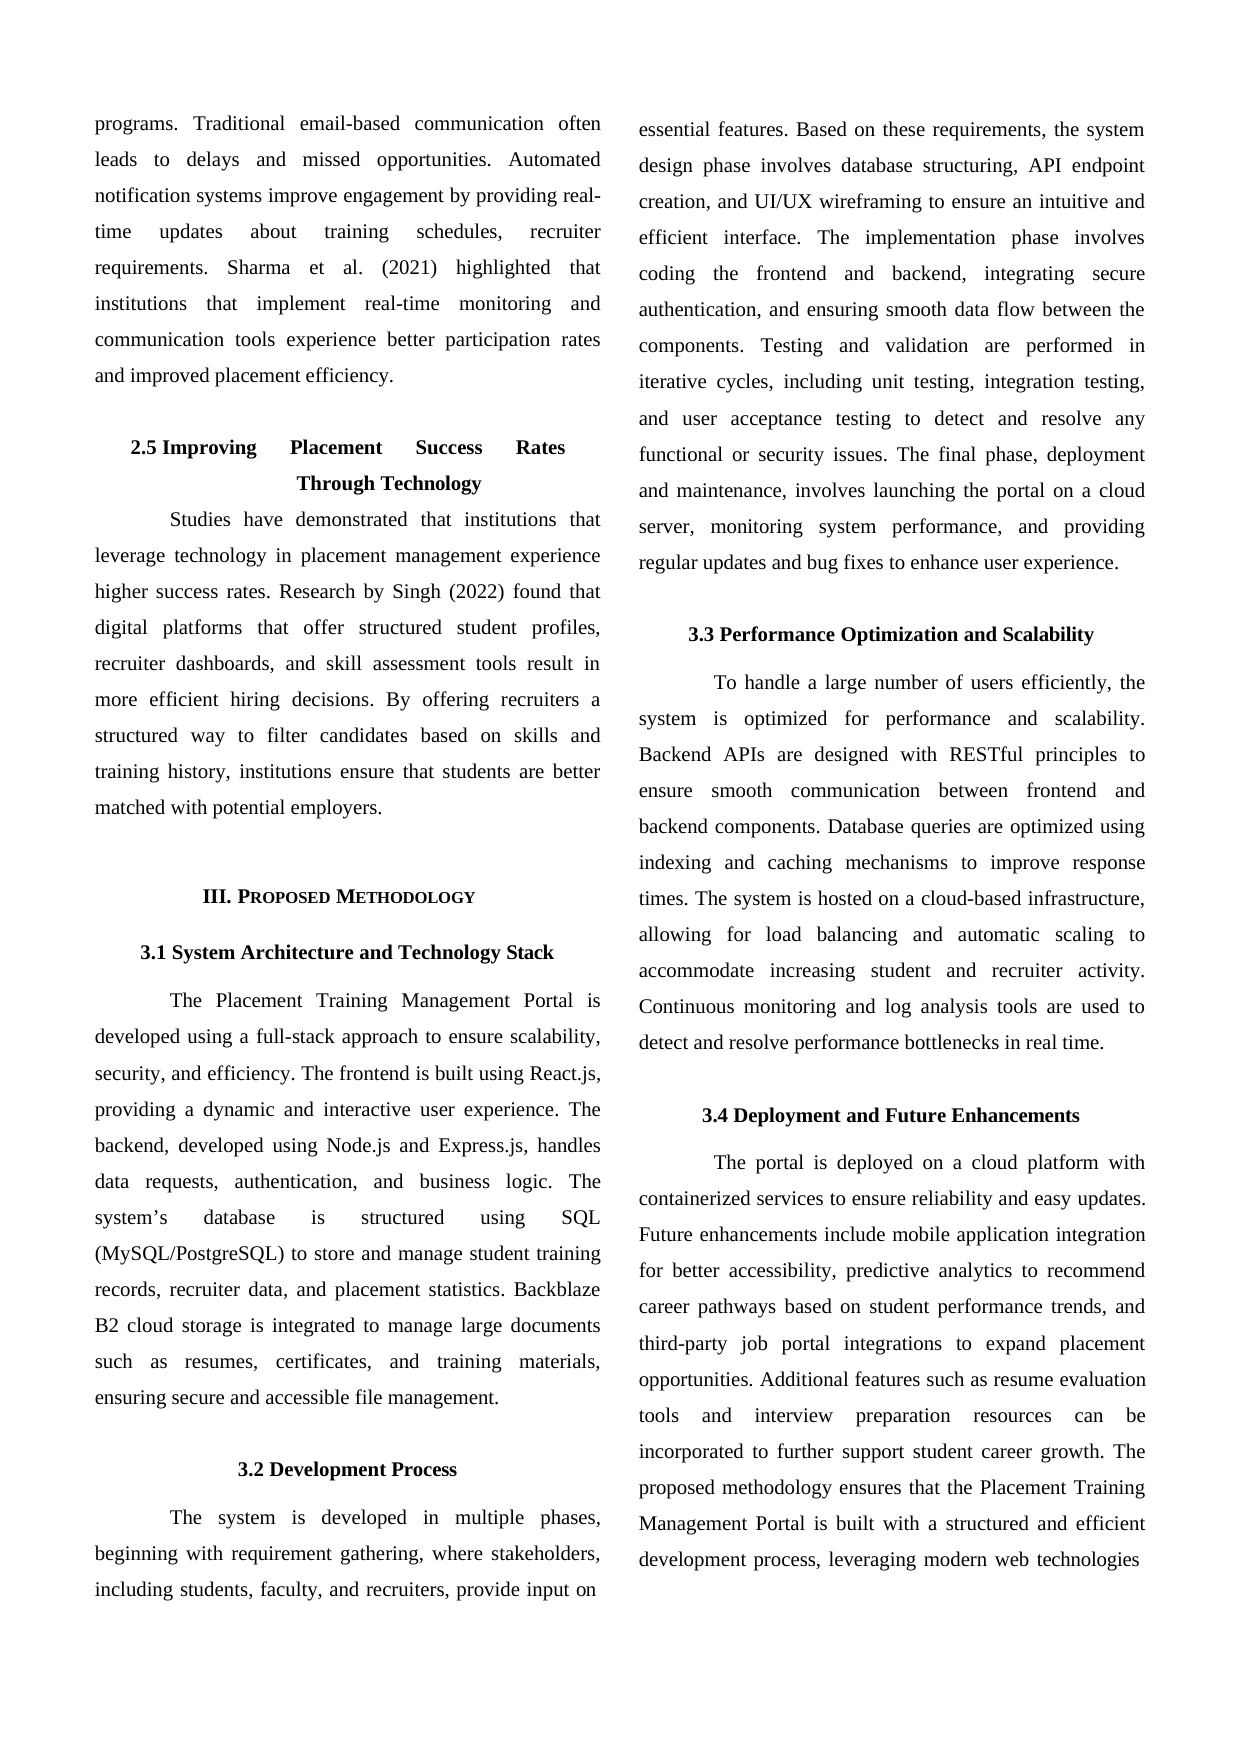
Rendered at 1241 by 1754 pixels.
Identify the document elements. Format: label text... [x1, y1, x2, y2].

subtitle Performance Optimization and Scalability [688, 622, 1152, 646]
text Studies have demonstrated that institutions that leverage technology in placement management experience higher success rates. Research by Singh (2022) found that digital platforms that offer structured student profiles, recruiter dashboards, and skill assessment tools result in more efficient hiring decisions. By offering recruiters a structured way to filter candidates based on skills and training history, institutions ensure that students are better matched with potential employers. [94, 506, 601, 819]
text The Placement Training Management Portal is developed using a full-stack approach to ensure scalability, security, and efficiency. The frontend is built using React.js, providing a dynamic and interactive user experience. The backend, developed using Node.js and Express.js, handles data requests, authentication, and business logic. The system’s database is structured using SQL (MySQL/PostgreSQL) to store and manage student training records, recruiter data, and placement statistics. Backblaze B2 cloud storage is integrated to manage large documents such as resumes, certificates, and training materials, ensuring secure and accessible file management. [94, 988, 601, 1409]
text The portal is deployed on a cloud platform with containerized services to ensure reliability and easy updates. Future enhancements include mobile application integration for better accessibility, predictive analytics to recommend career pathways based on student performance trends, and third-party job portal integrations to expand placement opportunities. Additional features such as resume evaluation tools and interview preparation resources can be incorporated to further support student career growth. The proposed methodology ensures that the Placement Training Management Portal is built with a structured and efficient development process, leveraging modern web technologies [638, 1150, 1146, 1571]
text essential features. Based on these requirements, the system design phase involves database structuring, API endpoint creation, and UI/UX wireframing to ensure an intuitive and efficient interface. The implementation phase involves coding the frontend and backend, integrating secure authentication, and ensuring smooth data flow between the components. Testing and validation are performed in iterative cycles, including unit testing, integration testing, and user acceptance testing to detect and resolve any functional or security issues. The final phase, deployment and maintenance, involves launching the portal on a cloud server, monitoring system performance, and providing regular updates and bug fixes to enhance user experience. [638, 117, 1146, 574]
subtitle Development Process [238, 1457, 601, 1481]
subtitle Improving Placement Success Rates Through Technology [130, 435, 565, 495]
text The system is developed in multiple phases, beginning with requirement gathering, where stakeholders, including students, faculty, and recruiters, provide input on [94, 1505, 601, 1601]
list System Architecture and Technology Stack [140, 940, 601, 964]
subtitle Proposed Methodology [202, 884, 601, 908]
subtitle Deployment and Future Enhancements [702, 1102, 1152, 1127]
text programs. Traditional email-based communication often leads to delays and missed opportunities. Automated notification systems improve engagement by providing real- time updates about training schedules, recruiter requirements. Sharma et al. (2021) highlighted that institutions that implement real-time monitoring and communication tools experience better participation rates and improved placement efficiency. [94, 111, 601, 387]
text To handle a large number of users efficiently, the system is optimized for performance and scalability. Backend APIs are designed with RESTful principles to ensure smooth communication between frontend and backend components. Database queries are optimized using indexing and caching mechanisms to improve response times. The system is hosted on a cloud-based infrastructure, allowing for load balancing and automatic scaling to accommodate increasing student and recruiter activity. Continuous monitoring and log analysis tools are used to detect and resolve performance bottlenecks in real time. [638, 670, 1146, 1054]
